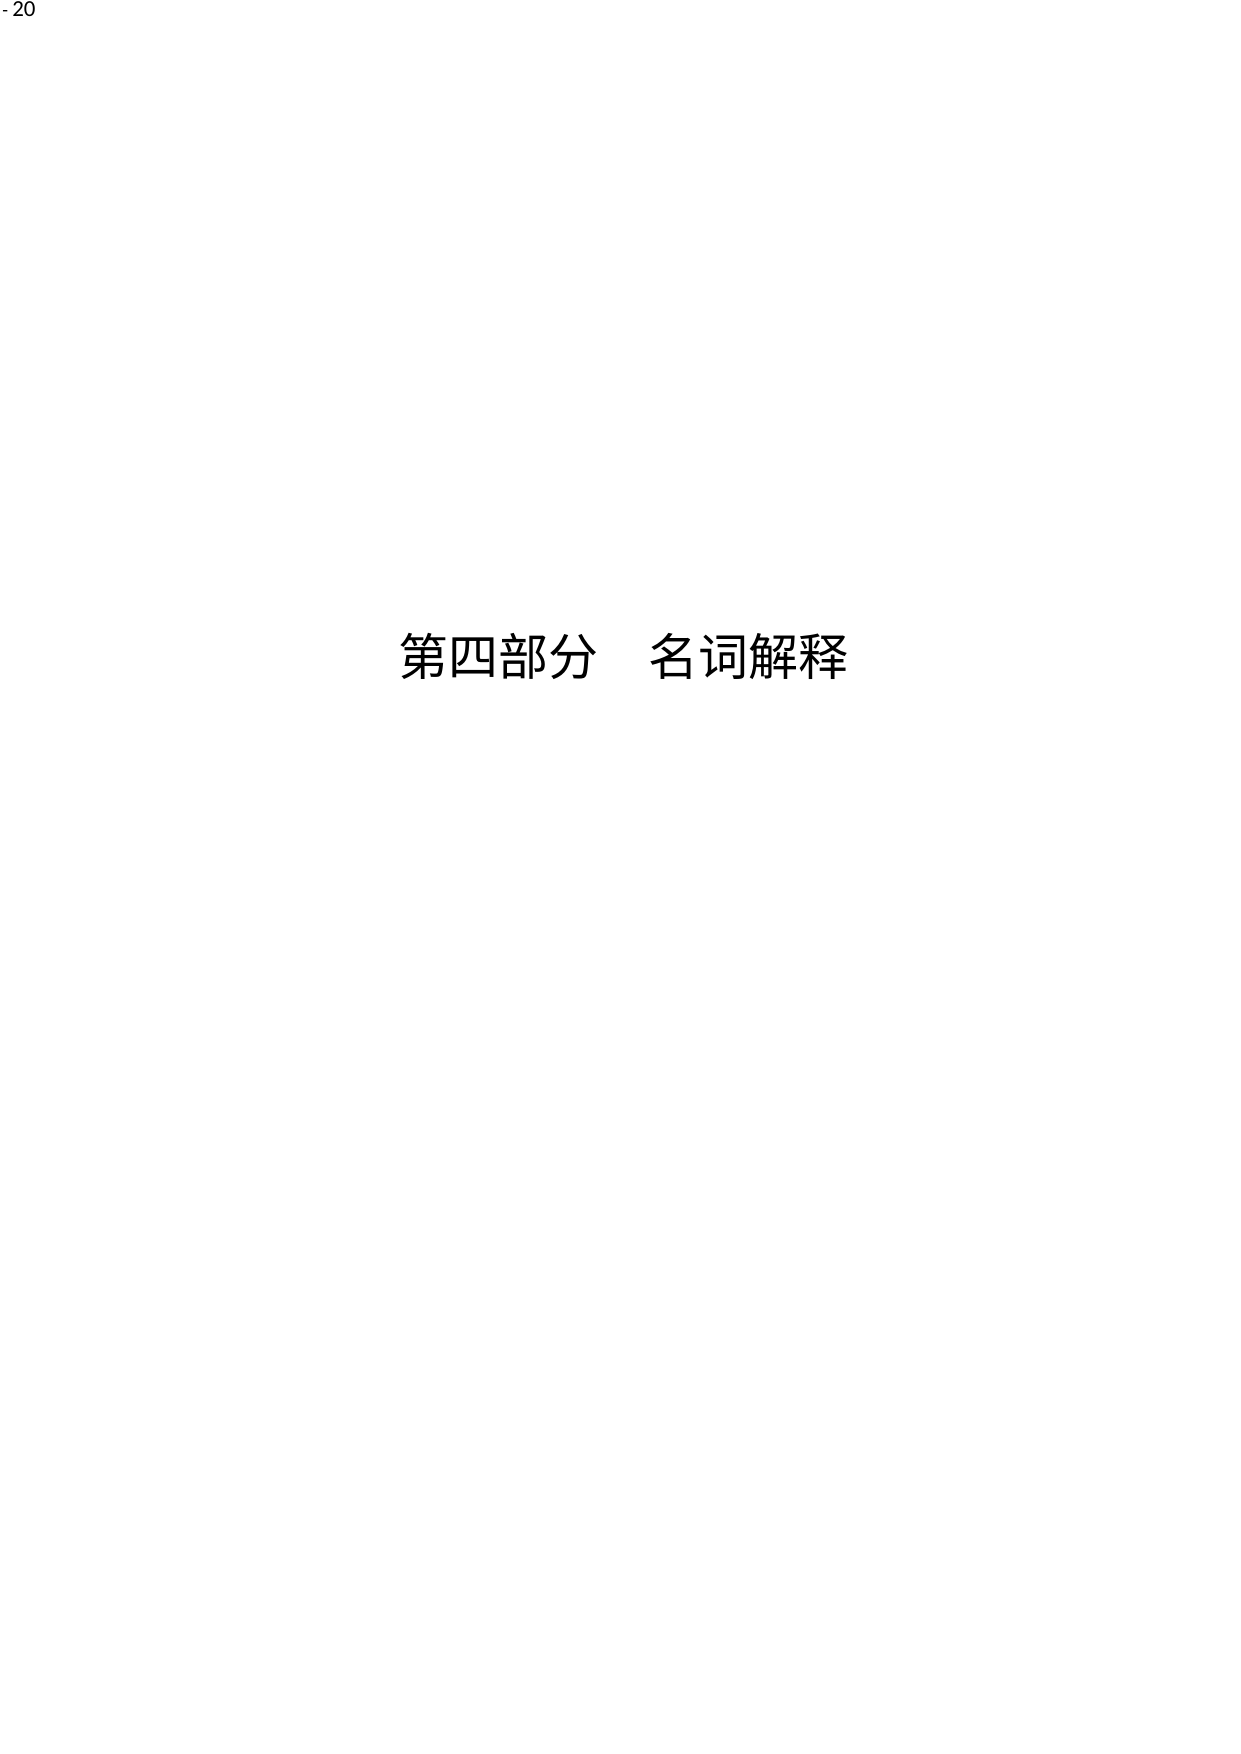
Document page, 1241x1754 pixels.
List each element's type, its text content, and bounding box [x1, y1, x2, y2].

text 第四部分 名词解释 [398, 627, 1065, 687]
